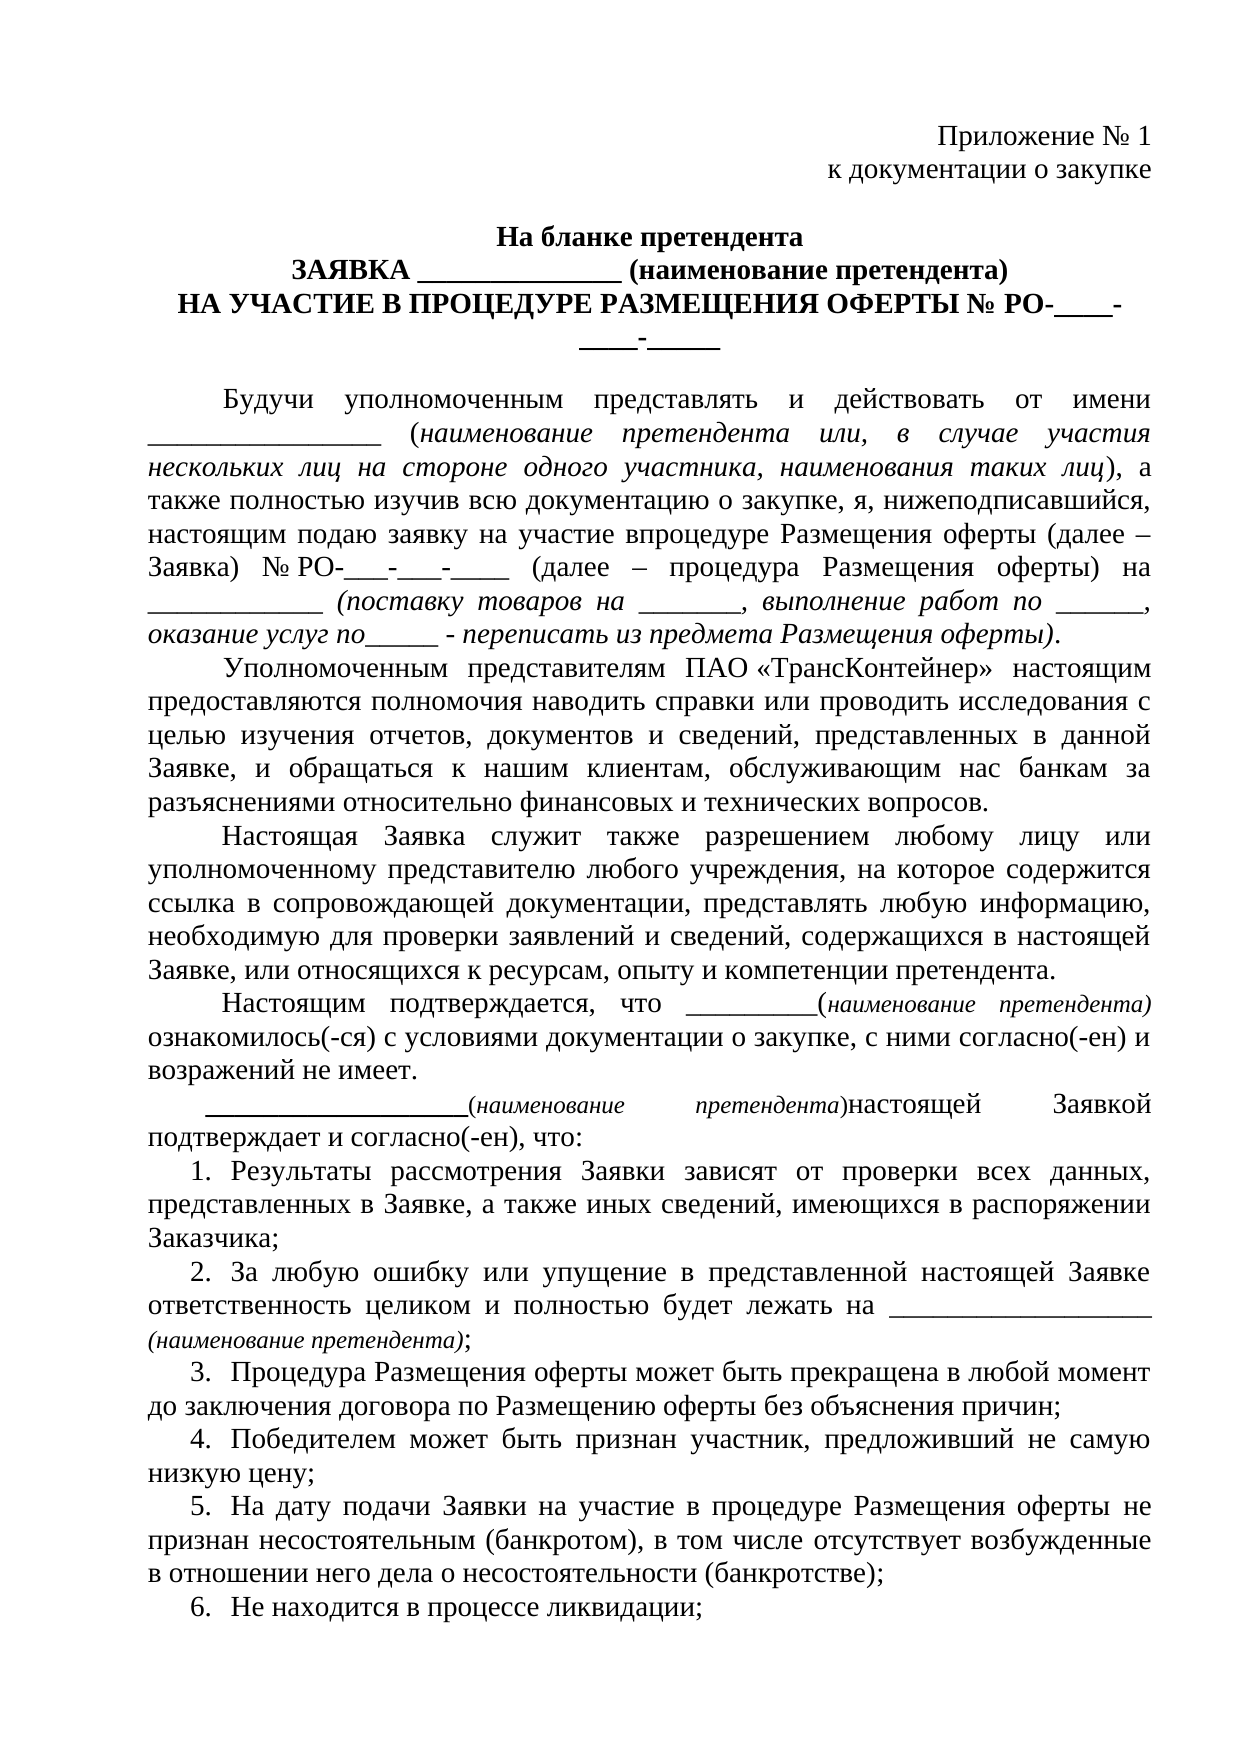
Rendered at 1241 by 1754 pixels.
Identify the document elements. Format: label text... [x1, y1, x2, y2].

text к документации о закупке [148, 152, 1152, 185]
list Процедура Размещения оферты может быть прекращена в любой момент до заключения договора по Размещению оферты без объяснения причин; [148, 1354, 1152, 1421]
text Уполномоченным представителям ПАО «ТрансКонтейнер» настоящим предоставляются полномочия наводить справки или проводить исследования с целью изучения отчетов, документов и сведений, представленных в данной Заявке, и обращаться к нашим клиентам, обслуживающим нас банкам за разъяснениями относительно финансовых и технических вопросов. [148, 650, 1152, 818]
list Победителем может быть признан участник, предложивший не самую низкую цену; [148, 1421, 1152, 1488]
text На бланке претендента [148, 219, 1152, 252]
text Настоящая Заявка служит также разрешением любому лицу или уполномоченному представителю любого учреждения, на которое содержится ссылка в сопровождающей документации, представлять любую информацию, необходимую для проверки заявлений и сведений, содержащихся в настоящей Заявке, или относящихся к ресурсам, опыту и компетенции претендента. [148, 818, 1152, 985]
text Настоящим подтверждается, что _________(наименование претендента) ознакомилось(-ся) с условиями документации о закупке, с ними согласно(-ен) и возражений не имеет. [148, 985, 1152, 1086]
list Не находится в процессе ликвидации; [148, 1589, 1152, 1623]
text ЗАЯВКА ______________ (наименование претендента) [148, 252, 1152, 286]
list За любую ошибку или упущение в представленной настоящей Заявке ответственность целиком и полностью будет лежать на __________________ (наименование претендента); [148, 1254, 1152, 1354]
list Результаты рассмотрения Заявки зависят от проверки всех данных, представленных в Заявке, а также иных сведений, имеющихся в распоряжении Заказчика; [148, 1153, 1152, 1254]
list На дату подачи Заявки на участие в процедуре Размещения оферты не признан несостоятельным (банкротом), в том числе отсутствует возбужденные в отношении него дела о несостоятельности (банкротстве); [148, 1488, 1152, 1589]
text Приложение № 1 [148, 118, 1152, 152]
text НА УЧАСТИЕ В ПРОЦЕДУРЕ РАЗМЕЩЕНИЯ ОФЕРТЫ № РО-____-____-_____ [148, 286, 1152, 353]
text __________________(наименование претендента)настоящей Заявкой подтверждает и согласно(-ен), что: [148, 1086, 1152, 1153]
text Будучи уполномоченным представлять и действовать от имени ________________ (наименование претендента или, в случае участия нескольких лиц на стороне одного участника, наименования таких лиц), а также полностью изучив всю документацию о закупке, я, нижеподписавшийся, настоящим подаю заявку на участие впроцедуре Размещения оферты (далее – Заявка) № РО-___-___-____ (далее – процедура Размещения оферты) на ____________ (поставку товаров на _______, выполнение работ по ______, оказание услуг по_____ - переписать из предмета Размещения оферты). [148, 382, 1152, 650]
